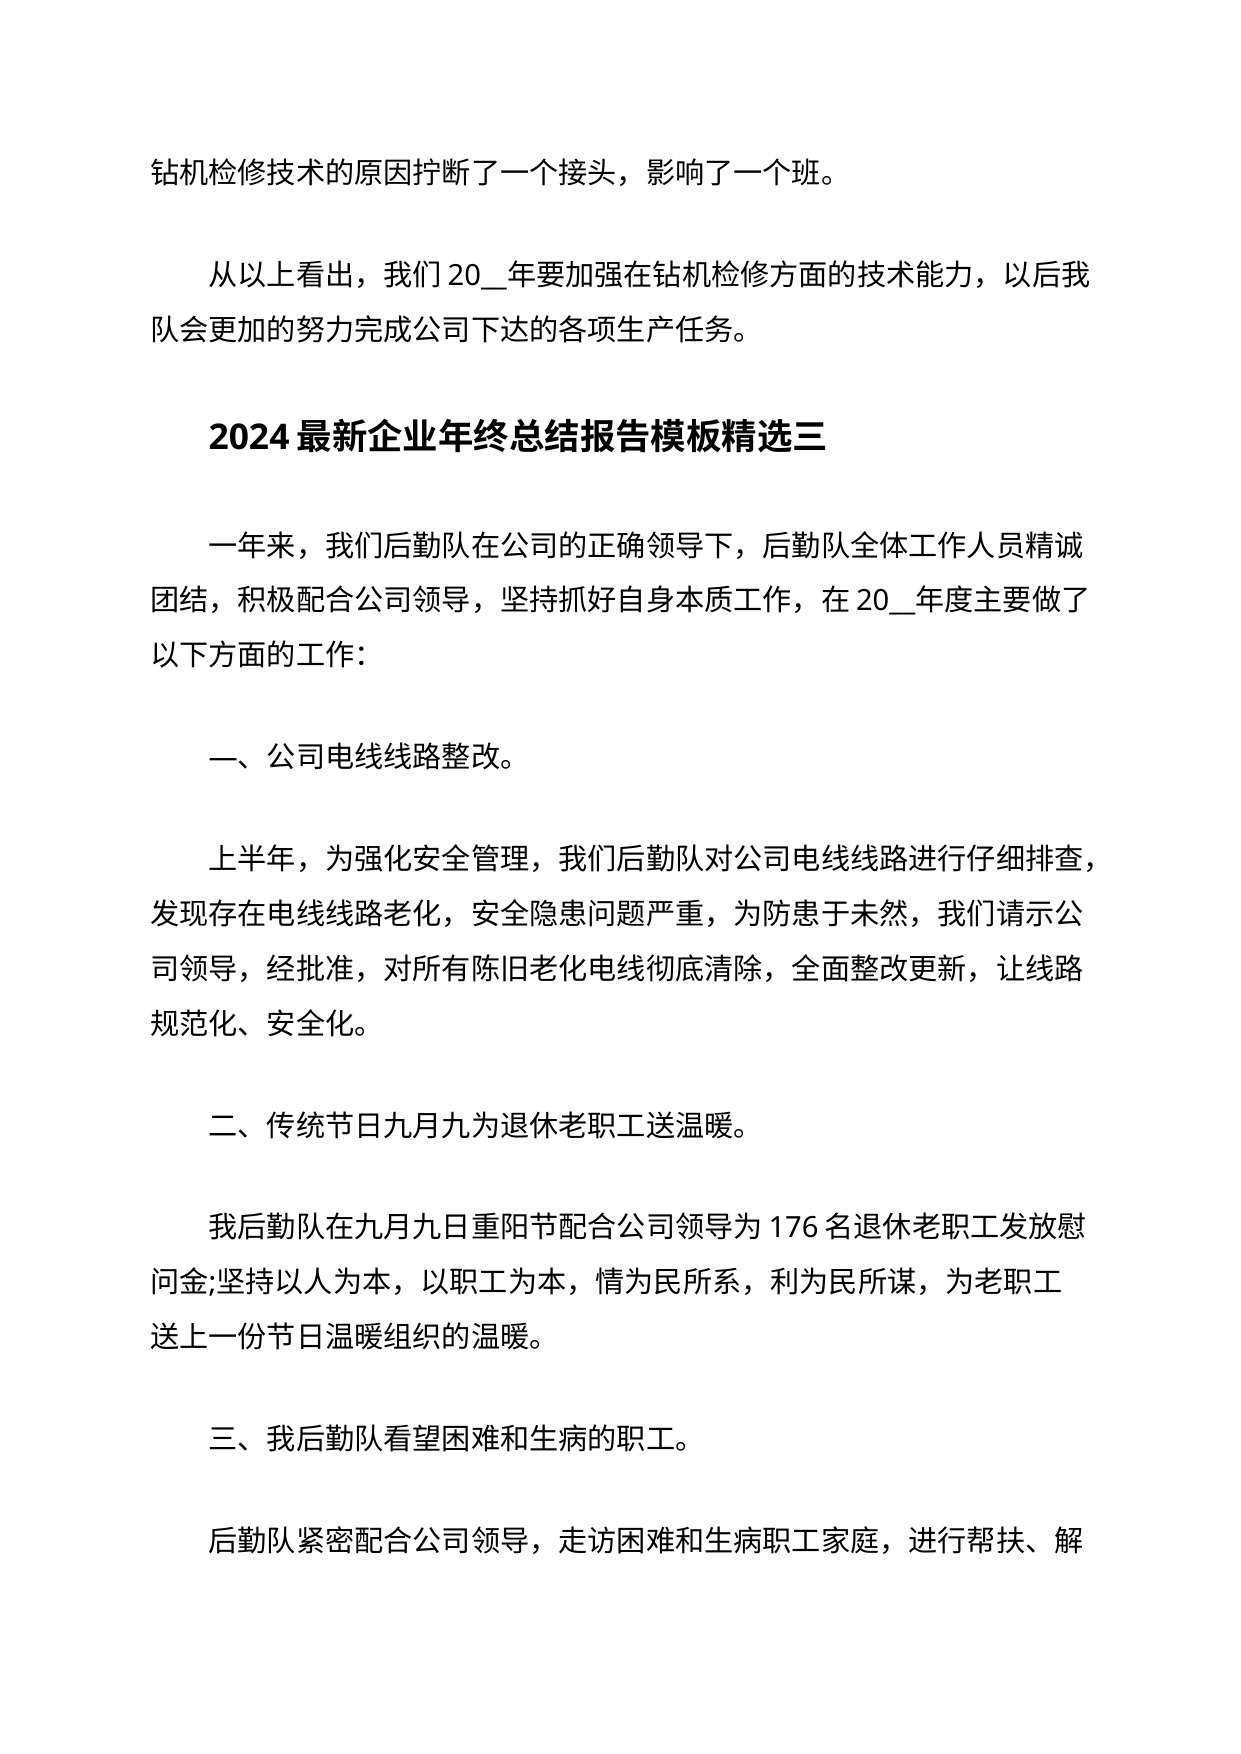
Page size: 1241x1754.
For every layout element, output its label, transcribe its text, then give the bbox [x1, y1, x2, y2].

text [150, 1517, 1090, 1560]
text —、公司电线线路整改。 [150, 734, 1090, 776]
text 上半年，为强化安全管理，我们后勤队对公司电线线路进行仔细排查，发现存在电线线路老化，安全隐患问题严重，为防患于未然，我们请示公司领导，经批准，对所有陈旧老化电线彻底清除，全面整改更新，让线路规范化、安全化。 [150, 836, 1090, 1043]
text 从以上看出，我们20__年要加强在钻机检修方面的技术能力，以后我队会更加的努力完成公司下达的各项生产任务。 [150, 252, 1090, 349]
text 三、我后勤队看望困难和生病的职工。 [150, 1416, 1090, 1458]
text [150, 150, 1090, 192]
text 二、传统节日九月九为退休老职工送温暖。 [150, 1102, 1090, 1144]
text 一年来，我们后勤队在公司的正确领导下，后勤队全体工作人员精诚团结，积极配合公司领导，坚持抓好自身本质工作，在20__年度主要做了以下方面的工作： [150, 522, 1090, 674]
text 我后勤队在九月九日重阳节配合公司领导为176名退休老职工发放慰问金;坚持以人为本，以职工为本，情为民所系，利为民所谋，为老职工送上一份节日温暖组织的温暖。 [150, 1204, 1090, 1356]
text 2024最新企业年终总结报告模板精选三 [150, 408, 1090, 460]
